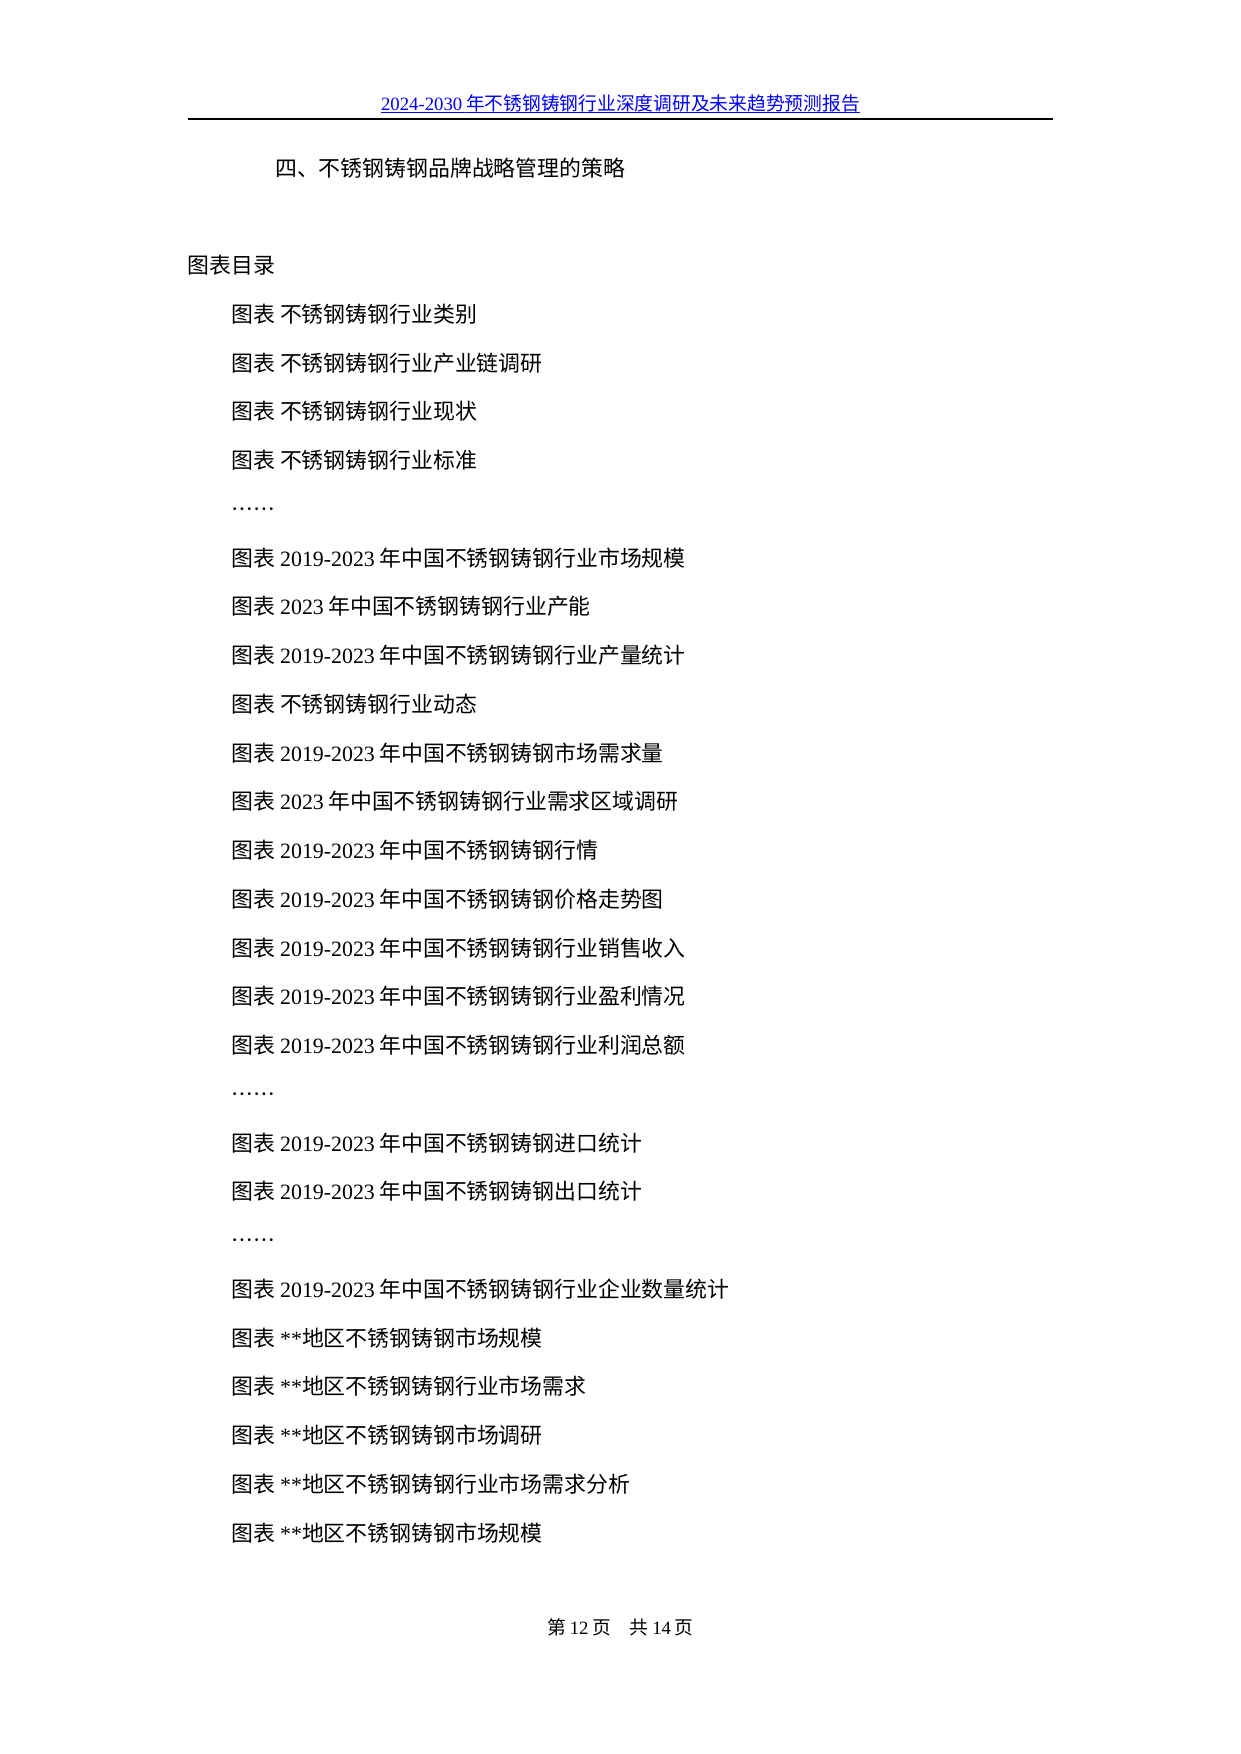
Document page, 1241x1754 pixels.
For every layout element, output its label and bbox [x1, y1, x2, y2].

text [187, 150, 1053, 1548]
